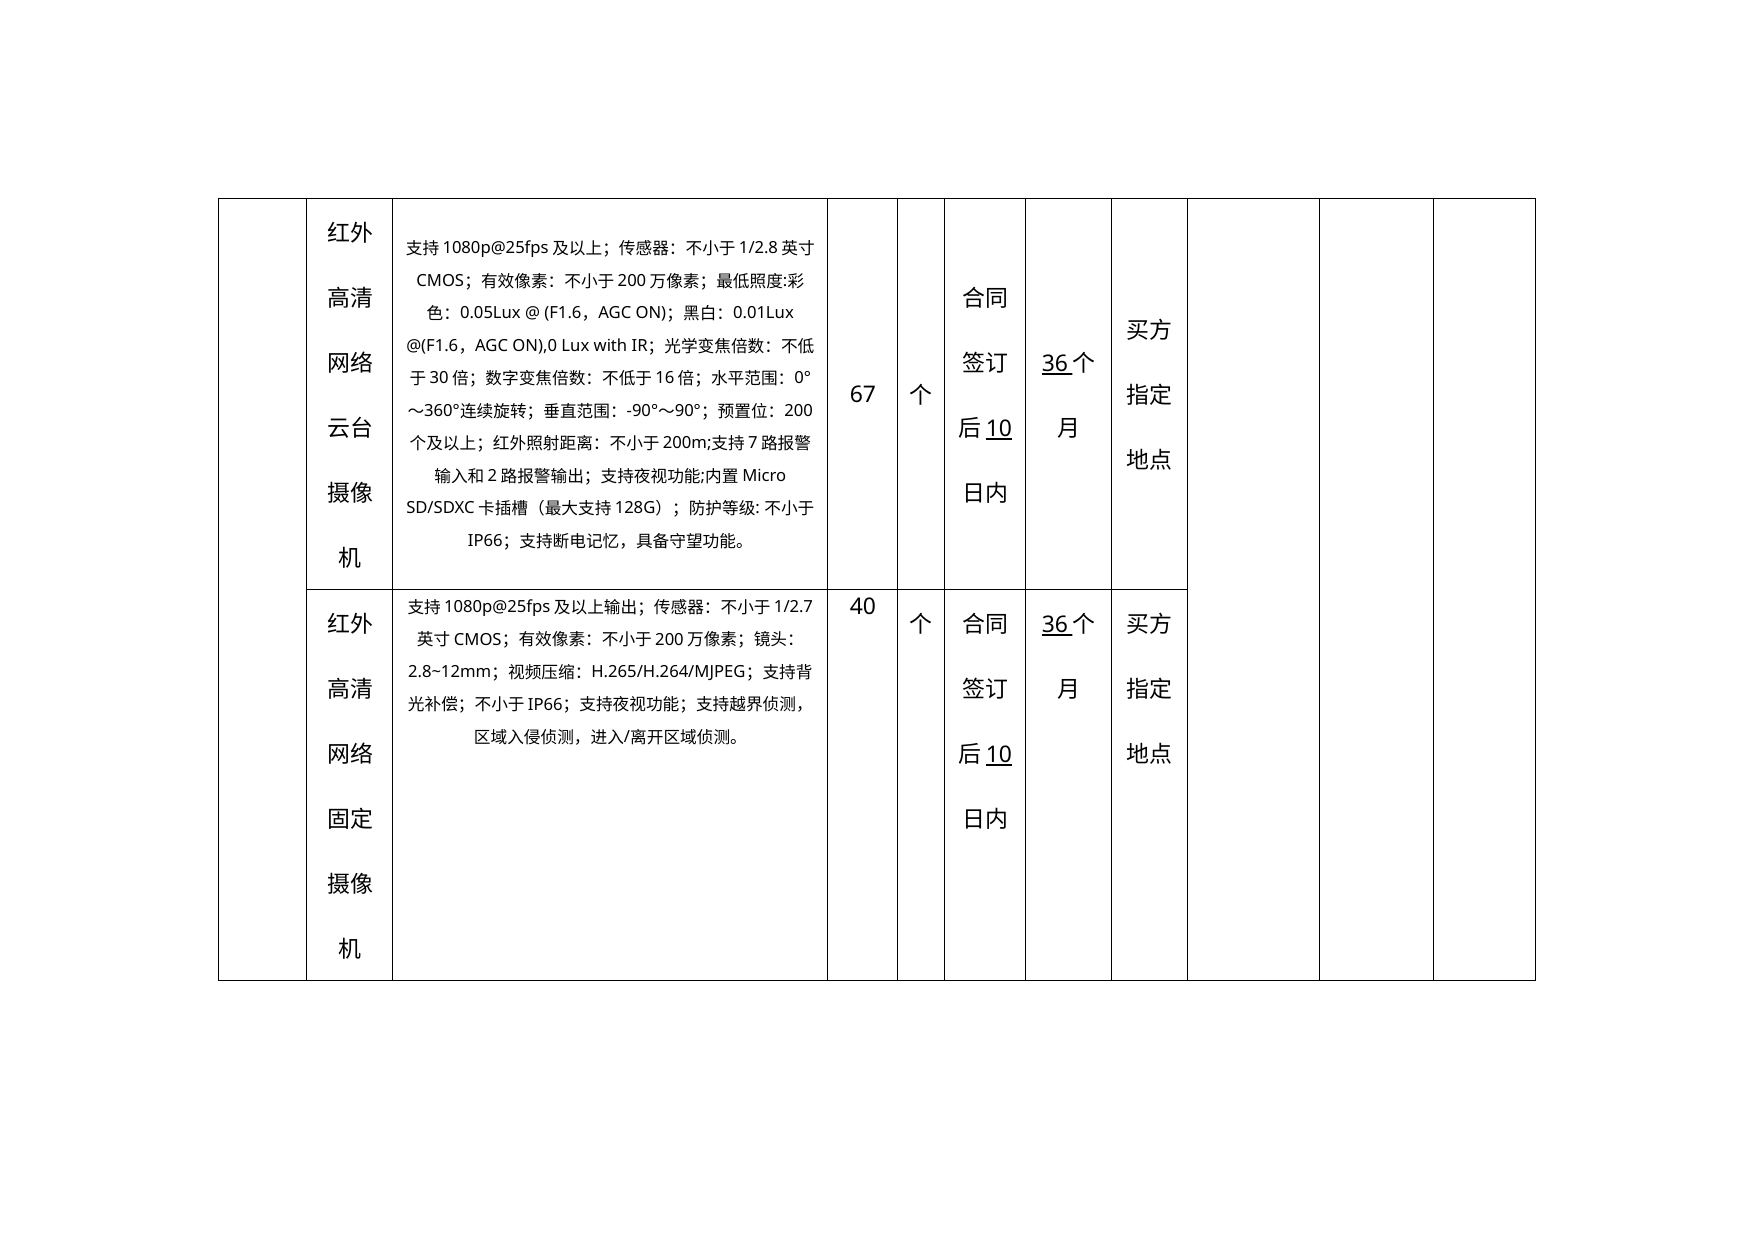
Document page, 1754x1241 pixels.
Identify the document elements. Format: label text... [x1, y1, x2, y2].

table_cell 合同签订后10日内 [945, 590, 1025, 980]
table_cell 36个月 [1026, 199, 1111, 589]
table_cell 合同签订后10日内 [945, 199, 1025, 589]
table_cell 个 [898, 590, 944, 980]
table_cell 36个月 [1026, 590, 1111, 980]
table_cell 红外高清网络固定摄像机 [307, 590, 392, 980]
table_cell 红外高清网络云台摄像机 [307, 199, 392, 589]
table_cell 买方指定地点 [1112, 199, 1187, 589]
table_cell 40 [828, 590, 897, 980]
table_cell 个 [898, 199, 944, 589]
table_cell 支持1080p@25fps及以上；传感器：不小于1/2.8英寸 CMOS；有效像素：不小于200万像素；最低照度:彩色：0.05Lux @ (F1.6，AGC ON)；黑白：0.01Lux @(F1.6，AGC ON),0 Lux with IR；光学变焦倍数：不低于30倍；数字变焦倍数：不低于16倍；水平范围：0°～360°连续旋转；垂直范围：-90°～90°；预置位：200个及以上；红外照射距离：不小于200m;支持7路报警输入和2路报警输出；支持夜视功能;内置 Micro SD/SDXC卡插槽（最大支持128G）；防护等级: 不小于IP66；支持断电记忆，具备守望功能。 [393, 199, 827, 589]
table_cell 买方指定地点 [1112, 590, 1187, 980]
table_cell 67 [828, 199, 897, 589]
table_cell 支持1080p@25fps及以上输出；传感器：不小于1/2.7英寸 CMOS；有效像素：不小于200万像素；镜头：2.8~12mm；视频压缩：H.265/H.264/MJPEG；支持背光补偿；不小于IP66；支持夜视功能；支持越界侦测，区域入侵侦测，进入/离开区域侦测。 [393, 590, 827, 980]
